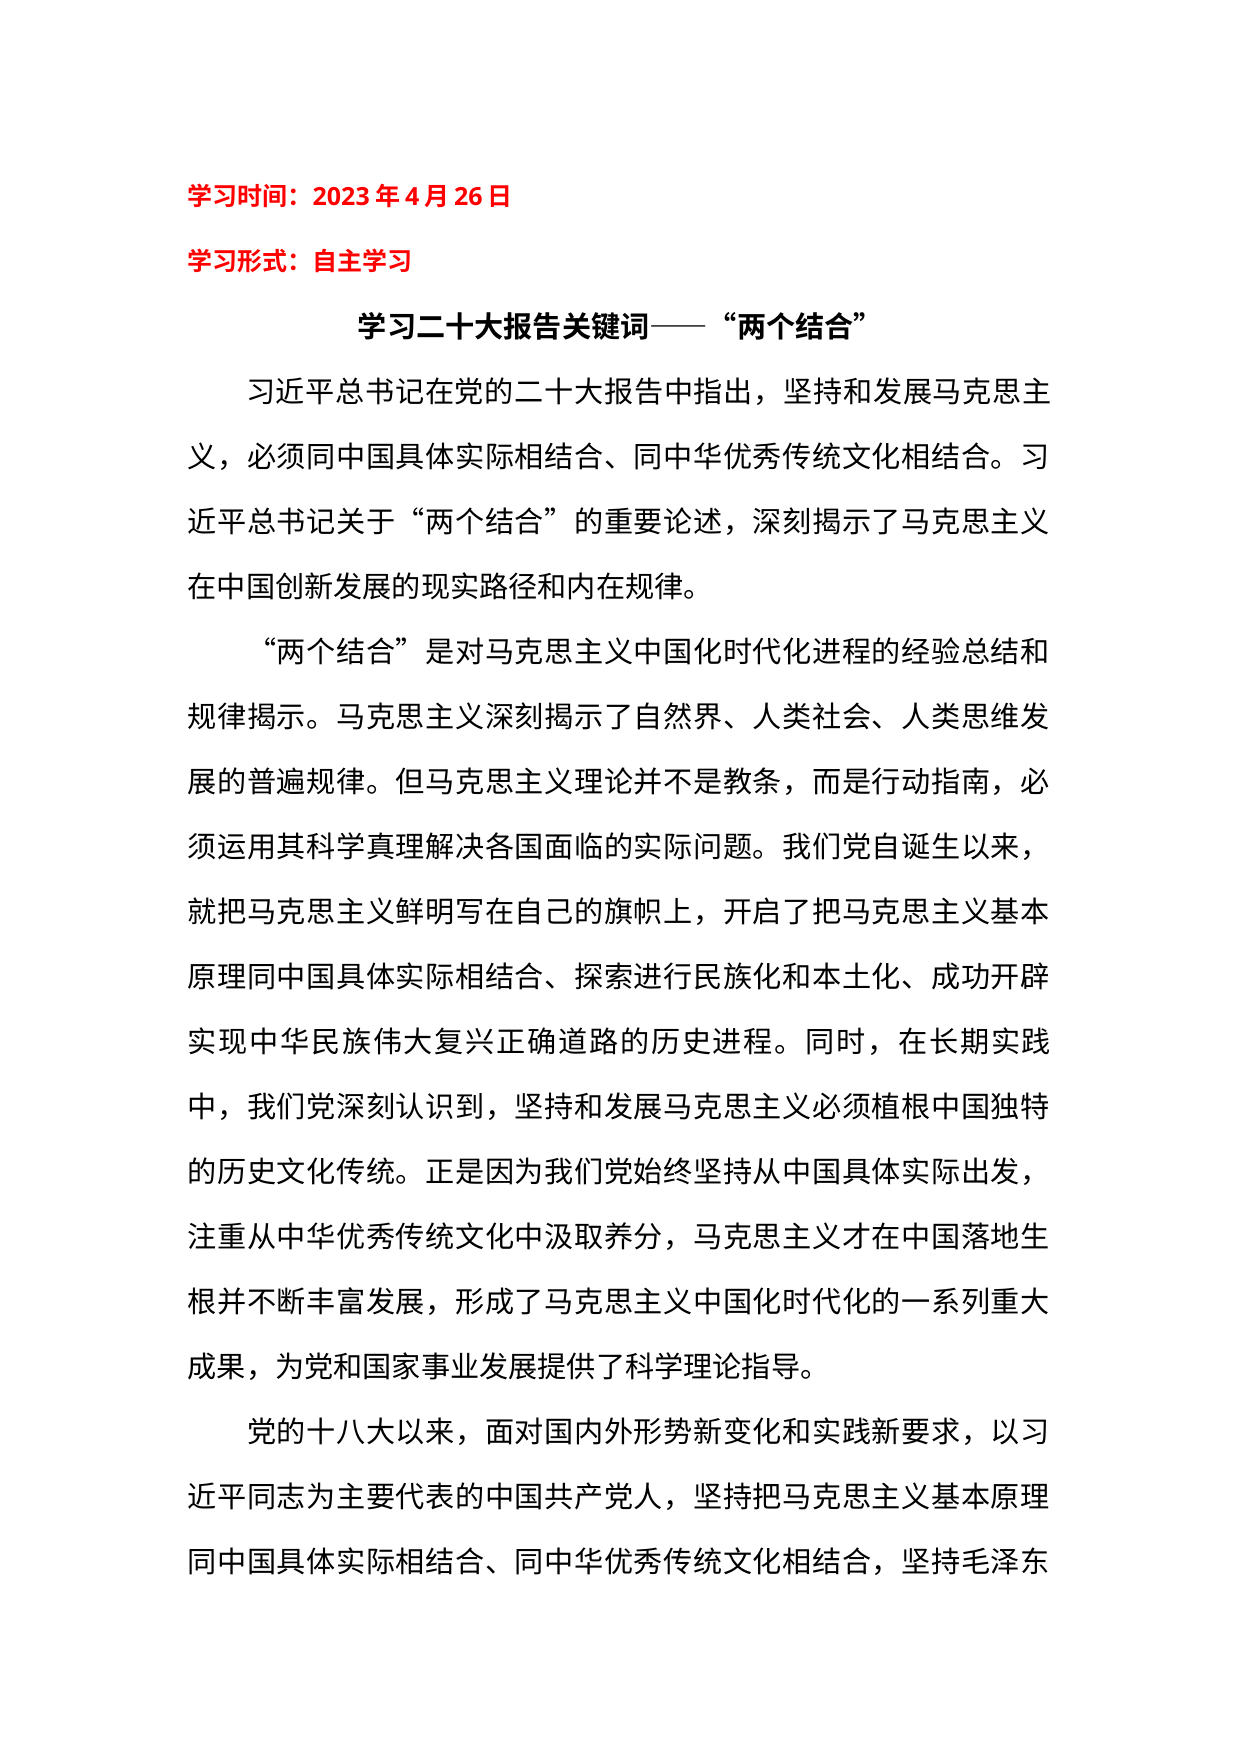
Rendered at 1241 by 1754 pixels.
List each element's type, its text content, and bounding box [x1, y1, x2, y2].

text 学习二十大报告关键词——“两个结合” [187, 292, 1053, 357]
text 习近平总书记在党的二十大报告中指出，坚持和发展马克思主义，必须同中国具体实际相结合、同中华优秀传统文化相结合。习近平总书记关于“两个结合”的重要论述，深刻揭示了马克思主义在中国创新发展的现实路径和内在规律。 [187, 357, 1053, 617]
text 学习时间：2023年4月26日 [187, 162, 1053, 227]
text “两个结合”是对马克思主义中国化时代化进程的经验总结和规律揭示。马克思主义深刻揭示了自然界、人类社会、人类思维发展的普遍规律。但马克思主义理论并不是教条，而是行动指南，必须运用其科学真理解决各国面临的实际问题。我们党自诞生以来，就把马克思主义鲜明写在自己的旗帜上，开启了把马克思主义基本原理同中国具体实际相结合、探索进行民族化和本土化、成功开辟实现中华民族伟大复兴正确道路的历史进程。同时，在长期实践中，我们党深刻认识到，坚持和发展马克思主义必须植根中国独特的历史文化传统。正是因为我们党始终坚持从中国具体实际出发，注重从中华优秀传统文化中汲取养分，马克思主义才在中国落地生根并不断丰富发展，形成了马克思主义中国化时代化的一系列重大成果，为党和国家事业发展提供了科学理论指导。 [187, 617, 1053, 1397]
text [187, 1397, 1053, 1592]
text 学习形式：自主学习 [187, 227, 1053, 292]
